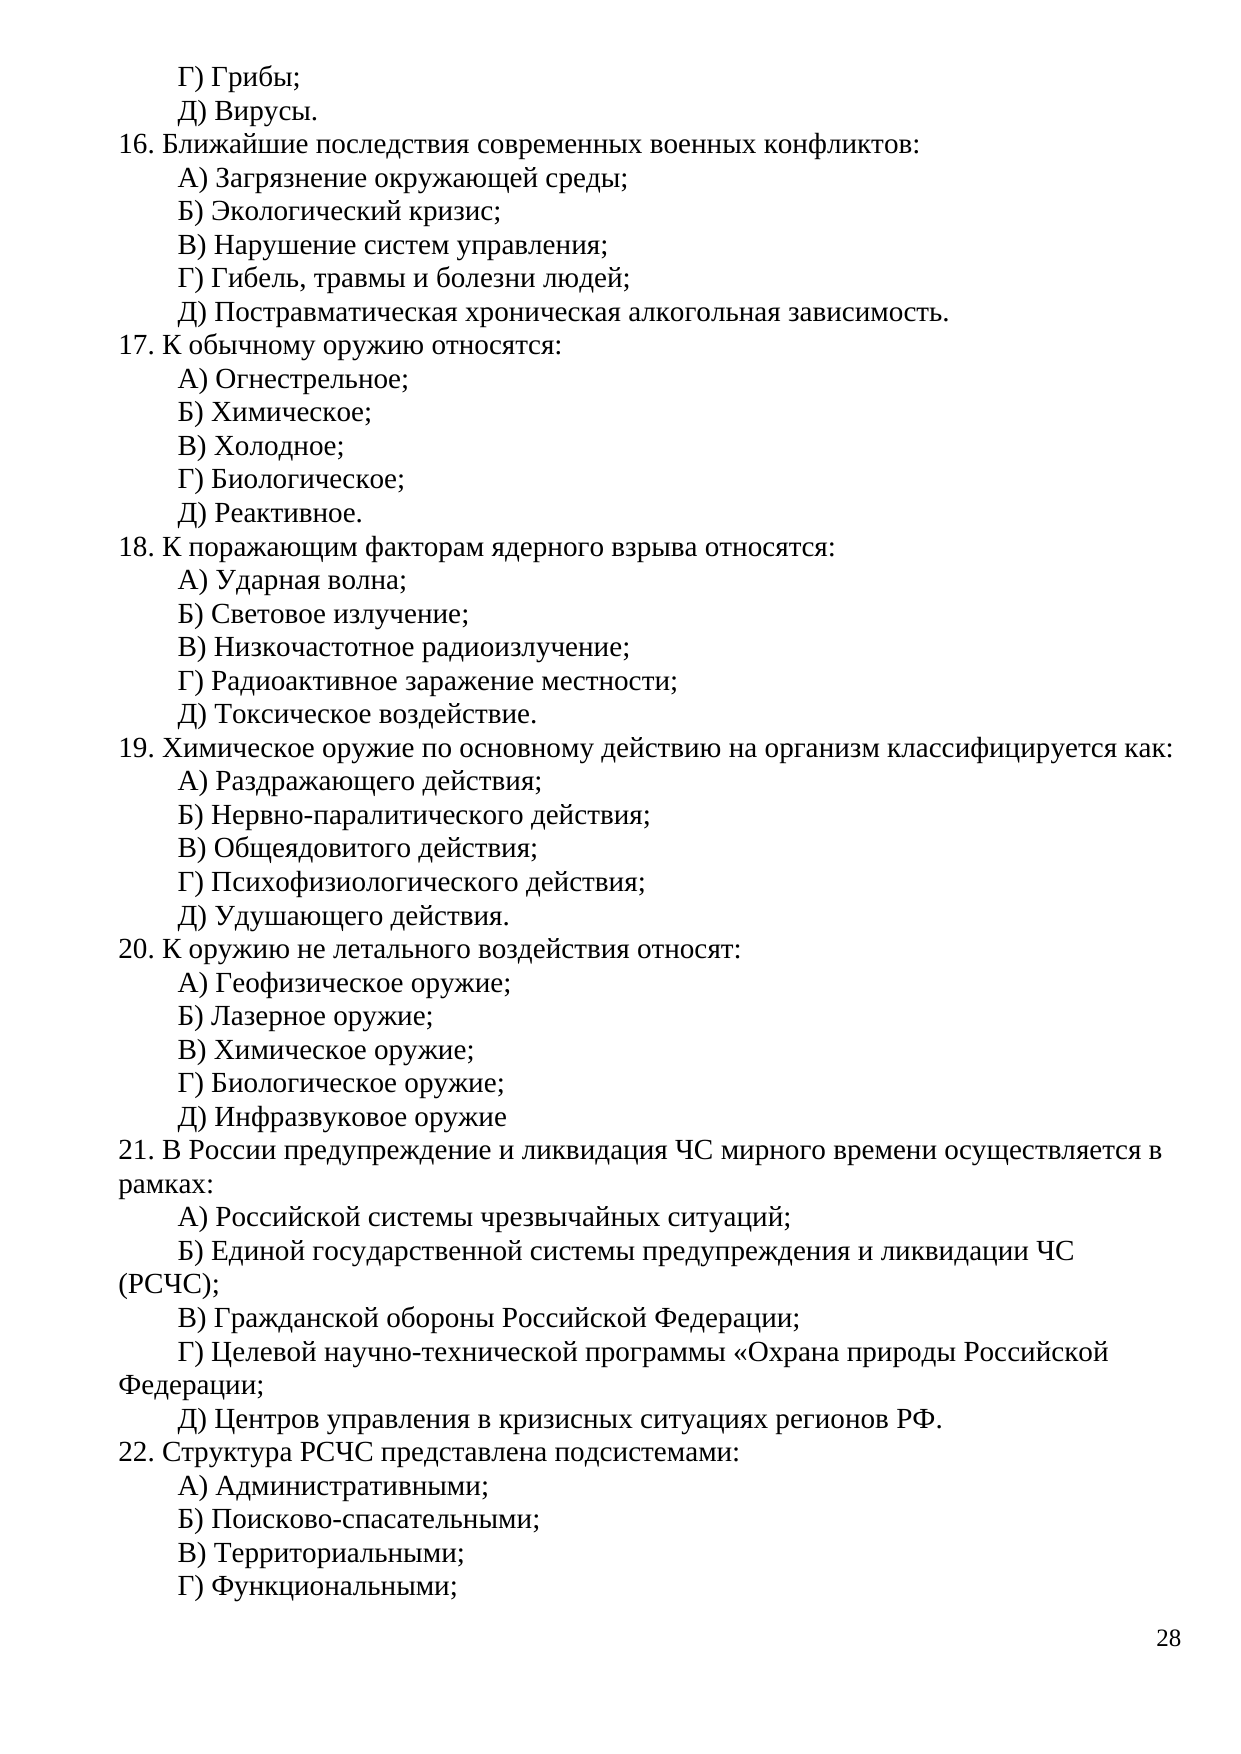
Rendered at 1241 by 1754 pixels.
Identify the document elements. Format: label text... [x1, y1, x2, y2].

text А) Российской системы чрезвычайных ситуаций; [118, 1199, 1181, 1233]
text Б) Нервно-паралитического действия; [118, 797, 1181, 831]
text Д) Инфразвуковое оружие [118, 1099, 1181, 1132]
text Б) Химическое; [118, 394, 1181, 428]
text Г) Грибы; [118, 59, 1181, 93]
text Г) Функциональными; [118, 1568, 1181, 1602]
text В) Холодное; [118, 428, 1181, 462]
text Д) Вирусы. [118, 93, 1181, 126]
text 19. Химическое оружие по основному действию на организм классифицируется как: [118, 730, 1181, 763]
text Г) Радиоактивное заражение местности; [118, 663, 1181, 696]
text А) Загрязнение окружающей среды; [118, 160, 1181, 193]
text В) Низкочастотное радиоизлучение; [118, 629, 1181, 663]
text Д) Реактивное. [118, 495, 1181, 529]
text 17. К обычному оружию относятся: [118, 327, 1181, 361]
text Г) Психофизиологического действия; [118, 864, 1181, 898]
text Д) Удушающего действия. [118, 898, 1181, 931]
text Г) Биологическое оружие; [118, 1065, 1181, 1099]
text Б) Экологический кризис; [118, 193, 1181, 227]
text А) Административными; [118, 1468, 1181, 1501]
text Д) Токсическое воздействие. [118, 696, 1181, 730]
text А) Ударная волна; [118, 562, 1181, 596]
text 21. В России предупреждение и ликвидация ЧС мирного времени осуществляется в рамках: [118, 1132, 1181, 1199]
text В) Нарушение систем управления; [118, 227, 1181, 260]
text 20. К оружию не летального воздействия относят: [118, 931, 1181, 965]
text А) Раздражающего действия; [118, 763, 1181, 797]
text Б) Световое излучение; [118, 596, 1181, 629]
text 18. К поражающим факторам ядерного взрыва относятся: [118, 529, 1181, 562]
text 16. Ближайшие последствия современных военных конфликтов: [118, 126, 1181, 160]
text Б) Единой государственной системы предупреждения и ликвидации ЧС (РСЧС); [118, 1233, 1181, 1300]
text Г) Биологическое; [118, 462, 1181, 495]
text В) Территориальными; [118, 1535, 1181, 1568]
text А) Геофизическое оружие; [118, 965, 1181, 998]
text Д) Центров управления в кризисных ситуациях регионов РФ. [118, 1401, 1181, 1434]
text В) Общеядовитого действия; [118, 831, 1181, 864]
text А) Огнестрельное; [118, 361, 1181, 394]
text Б) Поисково-спасательными; [118, 1501, 1181, 1535]
text Г) Целевой научно-технической программы «Охрана природы Российской Федерации; [118, 1334, 1181, 1401]
text 22. Структура РСЧС представлена подсистемами: [118, 1434, 1181, 1468]
text Г) Гибель, травмы и болезни людей; [118, 260, 1181, 294]
text В) Гражданской обороны Российской Федерации; [118, 1300, 1181, 1334]
text В) Химическое оружие; [118, 1032, 1181, 1065]
text Б) Лазерное оружие; [118, 998, 1181, 1032]
text Д) Постравматическая хроническая алкогольная зависимость. [118, 294, 1181, 327]
